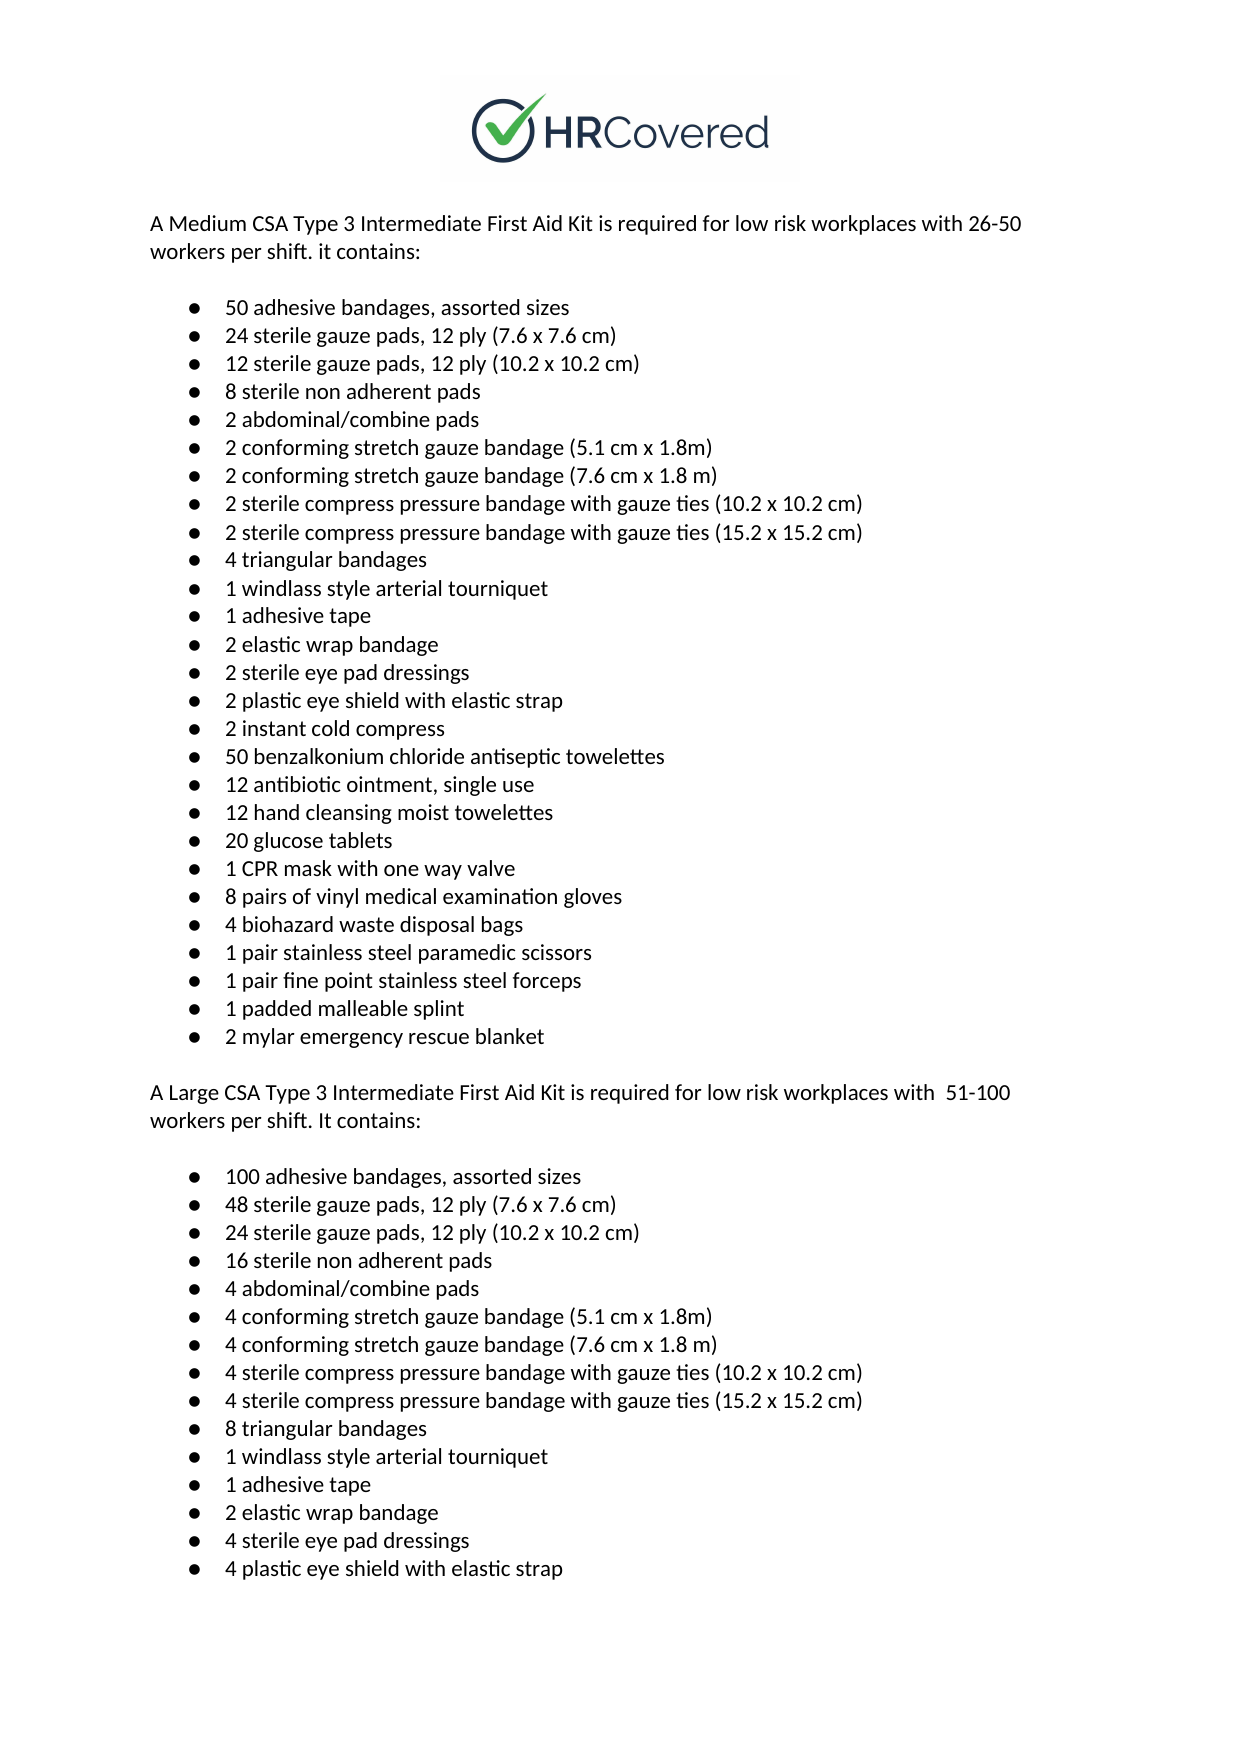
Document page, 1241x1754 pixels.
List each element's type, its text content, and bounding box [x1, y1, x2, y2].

list 2 elastic wrap bandage [187, 1498, 1090, 1526]
list 2 elastic wrap bandage [187, 630, 1090, 658]
list 2 sterile compress pressure bandage with gauze ties (15.2 x 15.2 cm) [187, 518, 1090, 546]
list 48 sterile gauze pads, 12 ply (7.6 x 7.6 cm) [187, 1190, 1090, 1218]
list 50 adhesive bandages, assorted sizes [187, 293, 1090, 321]
list 2 conforming stretch gauze bandage (7.6 cm x 1.8 m) [187, 462, 1090, 489]
list 50 benzalkonium chloride antiseptic towelettes [187, 742, 1090, 770]
list 2 conforming stretch gauze bandage (5.1 cm x 1.8m) [187, 433, 1090, 462]
text A Large CSA Type 3 Intermediate First Aid Kit is required for low risk workplaces with 51-100 workers per shift. It contains: [150, 1078, 1090, 1134]
list 2 abdominal/combine pads [187, 406, 1090, 433]
list 1 padded malleable splint [187, 994, 1090, 1022]
list 4 sterile compress pressure bandage with gauze ties (10.2 x 10.2 cm) [187, 1358, 1090, 1386]
text A Medium CSA Type 3 Intermediate First Aid Kit is required for low risk workplaces with 26-50 workers per shift. it contains: [150, 209, 1090, 265]
list 24 sterile gauze pads, 12 ply (7.6 x 7.6 cm) [187, 321, 1090, 349]
list 2 plastic eye shield with elastic strap [187, 686, 1090, 714]
list 8 pairs of vinyl medical examination gloves [187, 882, 1090, 910]
list 12 hand cleansing moist towelettes [187, 798, 1090, 826]
list 1 adhesive tape [187, 602, 1090, 630]
picture [439, 75, 801, 182]
list 4 sterile eye pad dressings [187, 1526, 1090, 1554]
list 2 instant cold compress [187, 714, 1090, 742]
list 20 glucose tablets [187, 826, 1090, 854]
list 12 sterile gauze pads, 12 ply (10.2 x 10.2 cm) [187, 349, 1090, 377]
list 100 adhesive bandages, assorted sizes [187, 1162, 1090, 1190]
list 2 sterile compress pressure bandage with gauze ties (10.2 x 10.2 cm) [187, 489, 1090, 518]
list 4 conforming stretch gauze bandage (7.6 cm x 1.8 m) [187, 1330, 1090, 1358]
list 8 sterile non adherent pads [187, 377, 1090, 406]
list 4 triangular bandages [187, 546, 1090, 574]
list 2 sterile eye pad dressings [187, 658, 1090, 686]
list 24 sterile gauze pads, 12 ply (10.2 x 10.2 cm) [187, 1218, 1090, 1246]
list 16 sterile non adherent pads [187, 1246, 1090, 1274]
list 8 triangular bandages [187, 1414, 1090, 1442]
list 1 pair fine point stainless steel forceps [187, 966, 1090, 994]
list 1 adhesive tape [187, 1470, 1090, 1498]
list 4 plastic eye shield with elastic strap [187, 1554, 1090, 1582]
list 2 mylar emergency rescue blanket [187, 1022, 1090, 1050]
list 4 biohazard waste disposal bags [187, 910, 1090, 938]
list 1 pair stainless steel paramedic scissors [187, 938, 1090, 966]
list 4 sterile compress pressure bandage with gauze ties (15.2 x 15.2 cm) [187, 1386, 1090, 1414]
list 4 conforming stretch gauze bandage (5.1 cm x 1.8m) [187, 1302, 1090, 1330]
list 1 windlass style arterial tourniquet [187, 1442, 1090, 1470]
list 4 abdominal/combine pads [187, 1274, 1090, 1302]
list 1 windlass style arterial tourniquet [187, 574, 1090, 602]
list 1 CPR mask with one way valve [187, 854, 1090, 882]
list 12 antibiotic ointment, single use [187, 770, 1090, 798]
